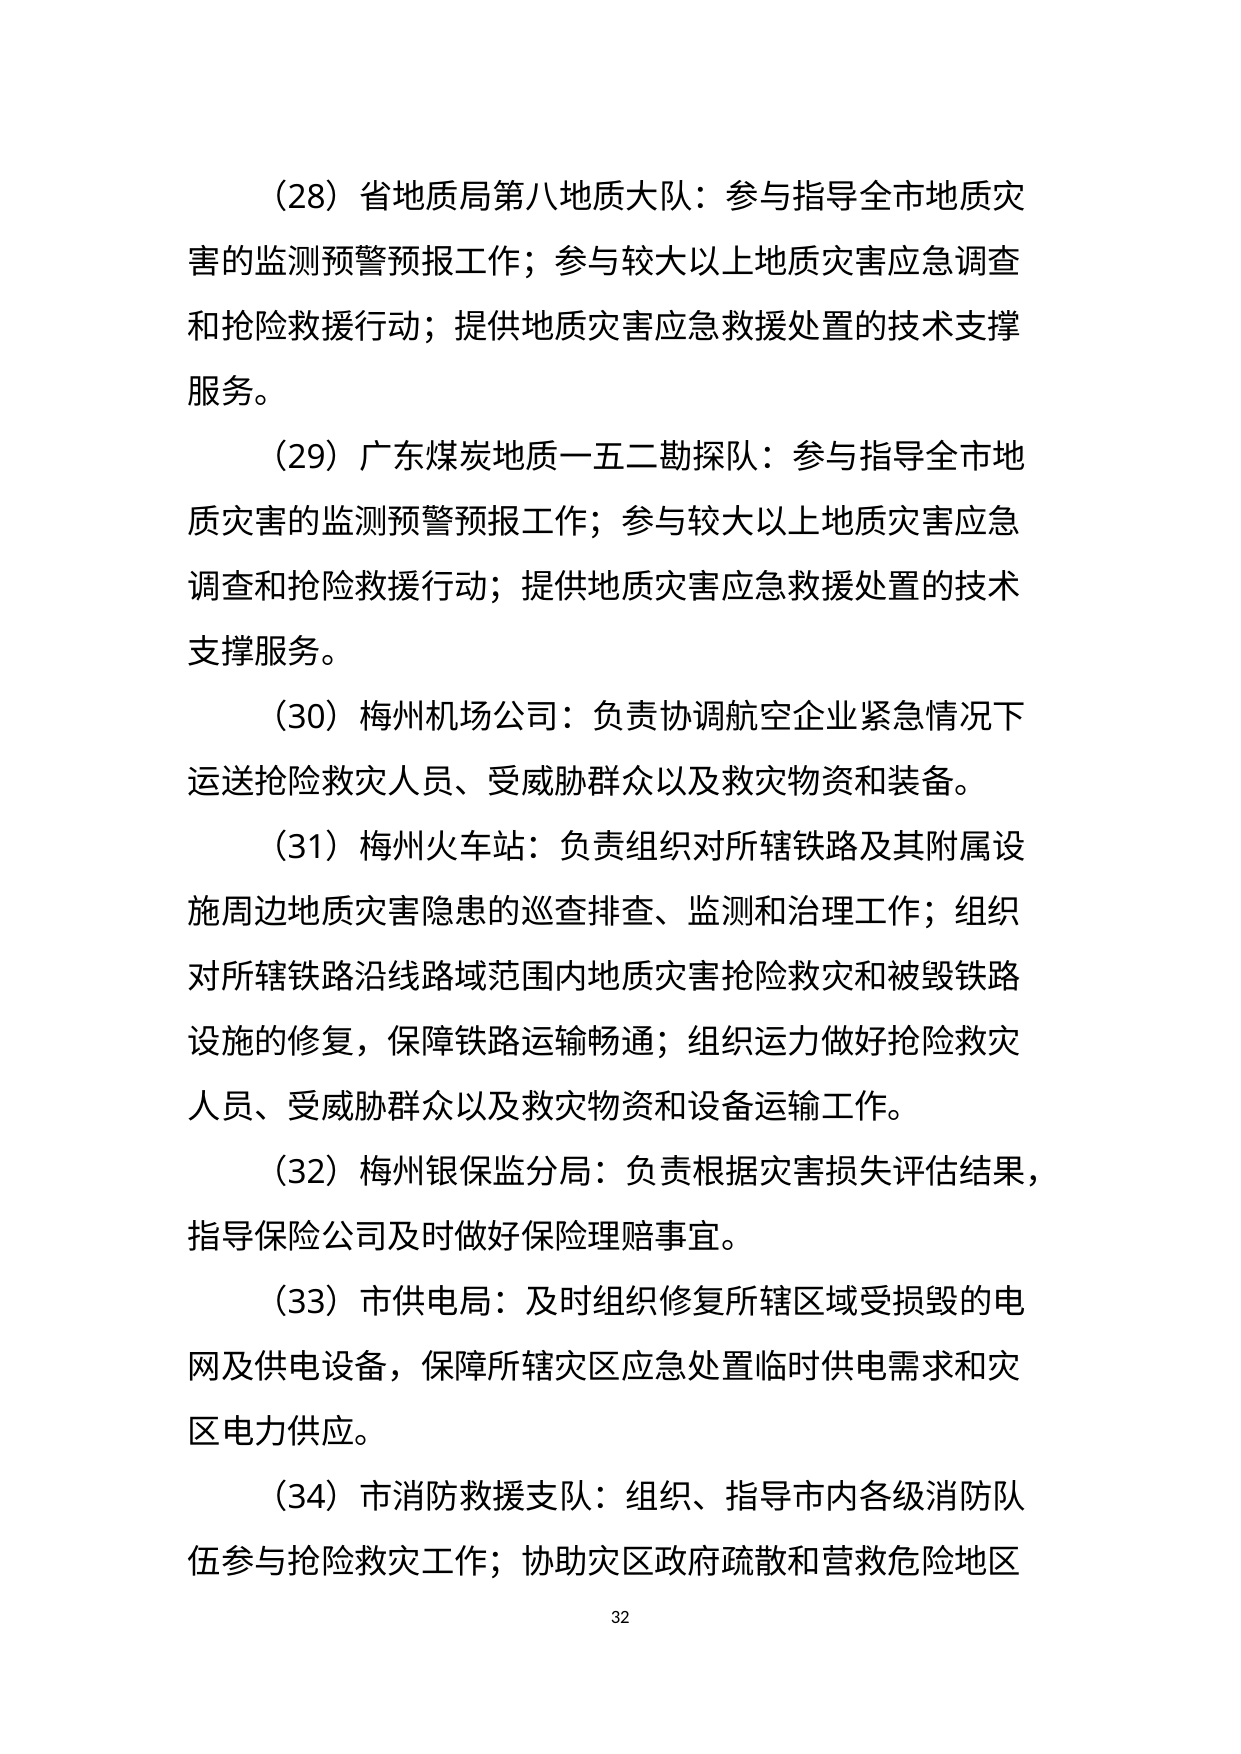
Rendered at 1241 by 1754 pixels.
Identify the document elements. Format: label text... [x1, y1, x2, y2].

text （29）广东煤炭地质一五二勘探队：参与指导全市地质灾害的监测预警预报工作；参与较大以上地质灾害应急调查和抢险救援行动；提供地质灾害应急救援处置的技术支撑服务。 [187, 422, 1053, 682]
text （32）梅州银保监分局：负责根据灾害损失评估结果，指导保险公司及时做好保险理赔事宜。 [187, 1137, 1053, 1267]
text （31）梅州火车站：负责组织对所辖铁路及其附属设施周边地质灾害隐患的巡查排查、监测和治理工作；组织对所辖铁路沿线路域范围内地质灾害抢险救灾和被毁铁路设施的修复，保障铁路运输畅通；组织运力做好抢险救灾人员、受威胁群众以及救灾物资和设备运输工作。 [187, 812, 1053, 1137]
text （30）梅州机场公司：负责协调航空企业紧急情况下运送抢险救灾人员、受威胁群众以及救灾物资和装备。 [187, 682, 1053, 812]
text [187, 1462, 1053, 1592]
text （33）市供电局：及时组织修复所辖区域受损毁的电网及供电设备，保障所辖灾区应急处置临时供电需求和灾区电力供应。 [187, 1267, 1053, 1462]
text （28）省地质局第八地质大队：参与指导全市地质灾害的监测预警预报工作；参与较大以上地质灾害应急调查和抢险救援行动；提供地质灾害应急救援处置的技术支撑服务。 [187, 162, 1053, 422]
